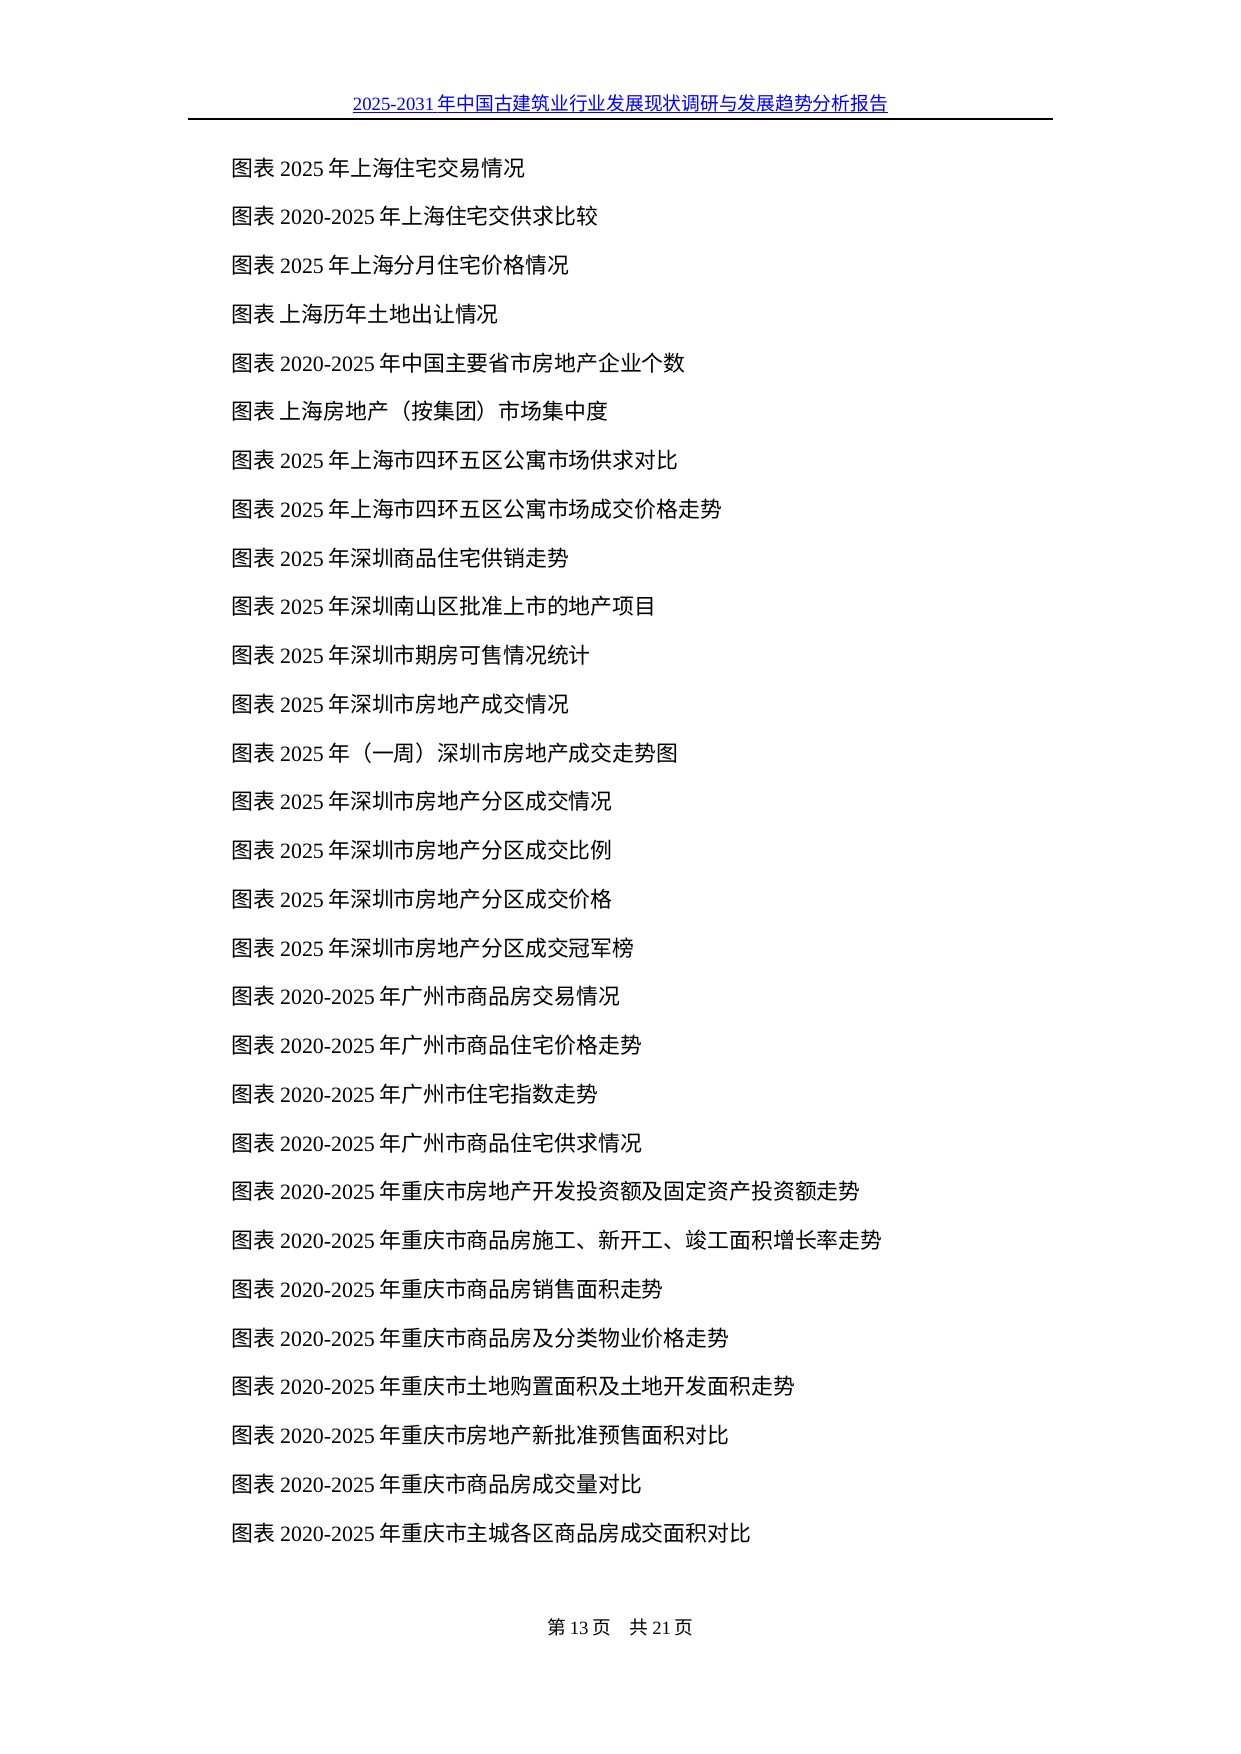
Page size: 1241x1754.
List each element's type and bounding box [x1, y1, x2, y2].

text [187, 150, 1053, 1548]
